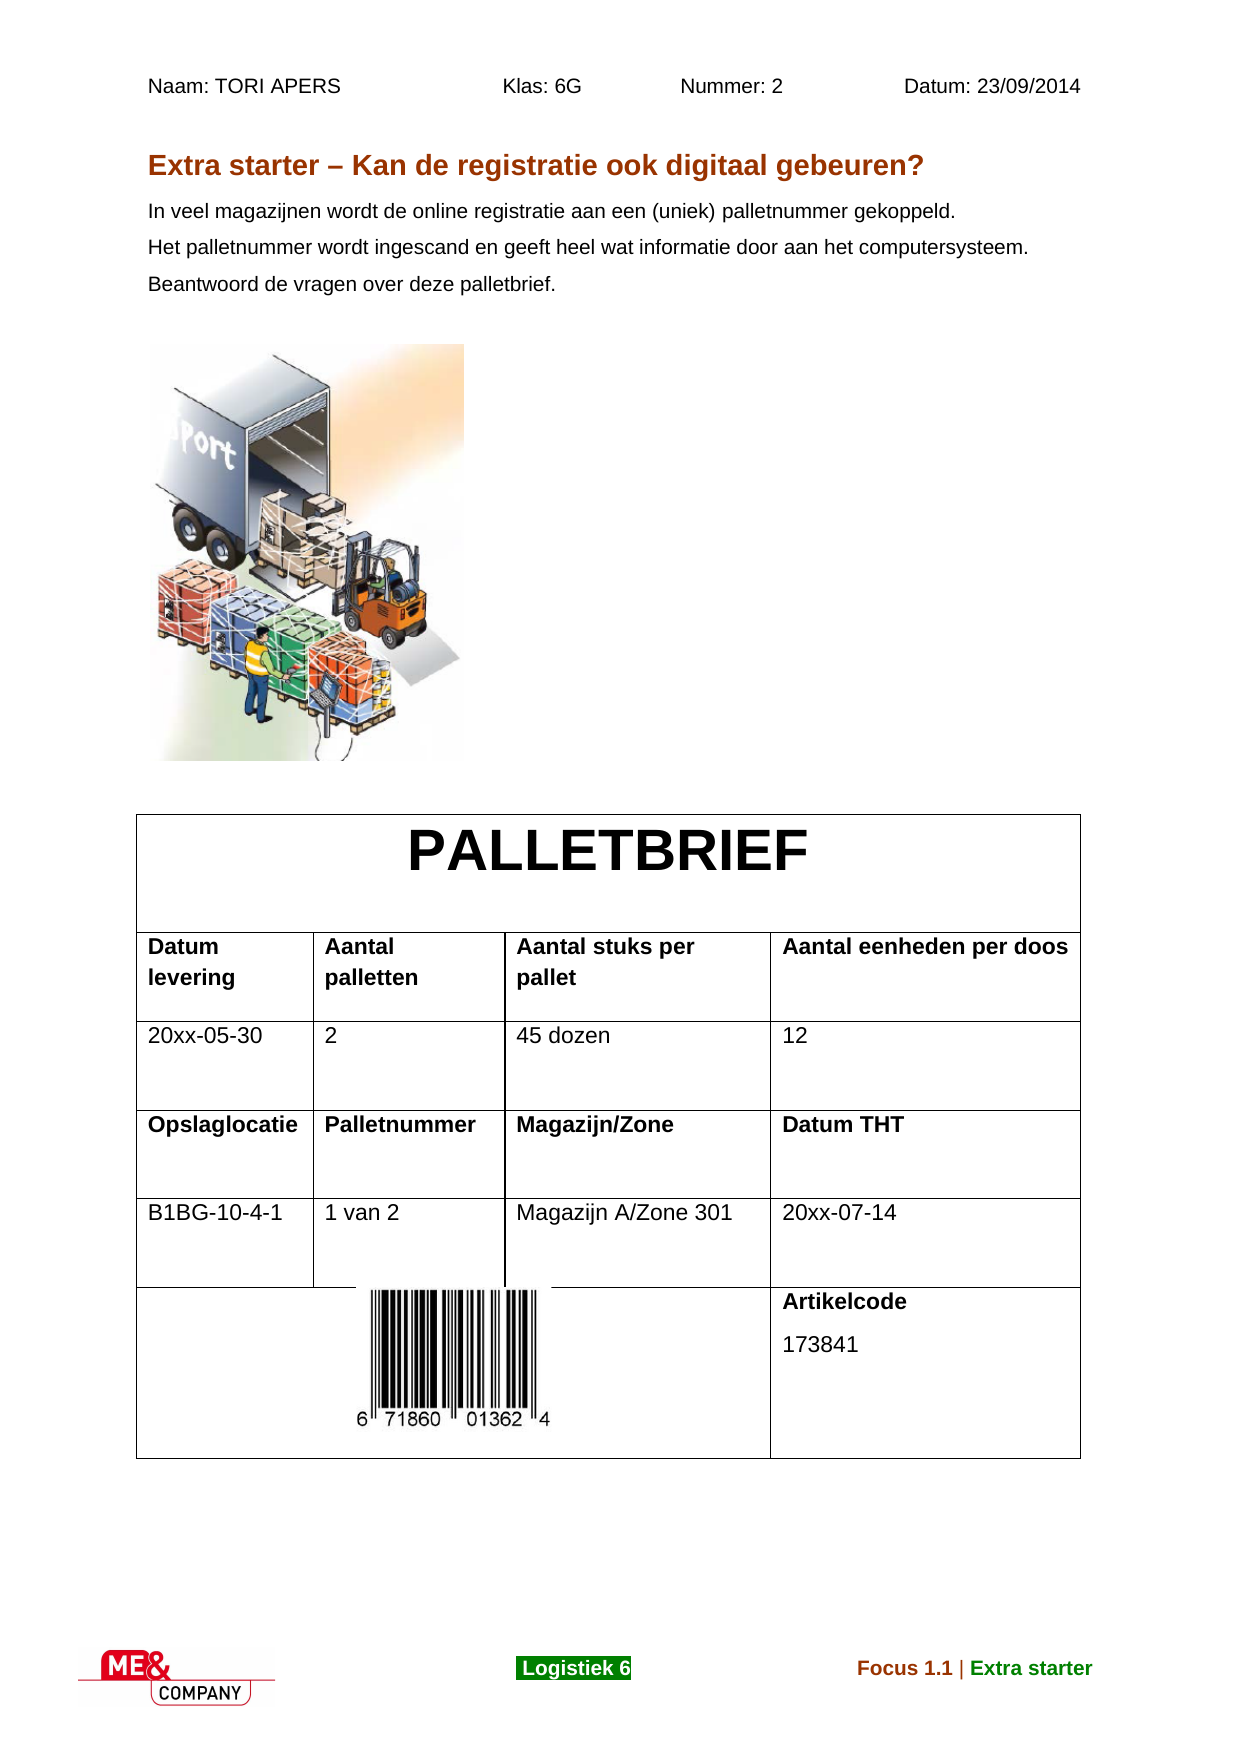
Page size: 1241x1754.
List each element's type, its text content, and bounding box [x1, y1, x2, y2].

picture [78, 1647, 275, 1707]
table_cell Palletnummer [314, 1111, 504, 1198]
table_cell Aantal eenheden per doos [771, 933, 1080, 1021]
text Het palletnummer wordt ingescand en geeft heel wat informatie door aan het computersysteem. [148, 235, 1093, 259]
table_cell 2 [314, 1022, 504, 1109]
table_cell Datum levering [137, 933, 313, 1021]
table_cell B1BG-10-4-1 [137, 1199, 313, 1287]
text Beantwoord de vragen over deze palletbrief. [148, 272, 1093, 296]
table_cell Opslaglocatie [137, 1111, 313, 1198]
picture [147, 344, 464, 761]
table_cell 45 dozen [506, 1022, 770, 1109]
table_cell Datum THT [771, 1111, 1080, 1198]
table_cell Magazijn A/Zone 301 [506, 1199, 770, 1287]
table_cell Aantal stuks per pallet [506, 933, 770, 1021]
table_cell [137, 1288, 770, 1458]
table_cell 12 [771, 1022, 1080, 1109]
table_cell Magazijn/Zone [506, 1111, 770, 1198]
picture [356, 1287, 552, 1432]
table_cell Aantal palletten [314, 933, 504, 1021]
table_cell 20xx-07-14 [771, 1199, 1080, 1287]
table_cell Artikelcode 173841 [771, 1288, 1080, 1458]
subtitle Extra starter – Kan de registratie ook digitaal gebeuren? [148, 148, 1093, 181]
table_cell 1 van 2 [314, 1199, 504, 1287]
text In veel magazijnen wordt de online registratie aan een (uniek) palletnummer gekoppeld. [148, 199, 1093, 223]
table_cell 20xx-05-30 [137, 1022, 313, 1109]
table_header PALLETBRIEF [137, 815, 1080, 932]
